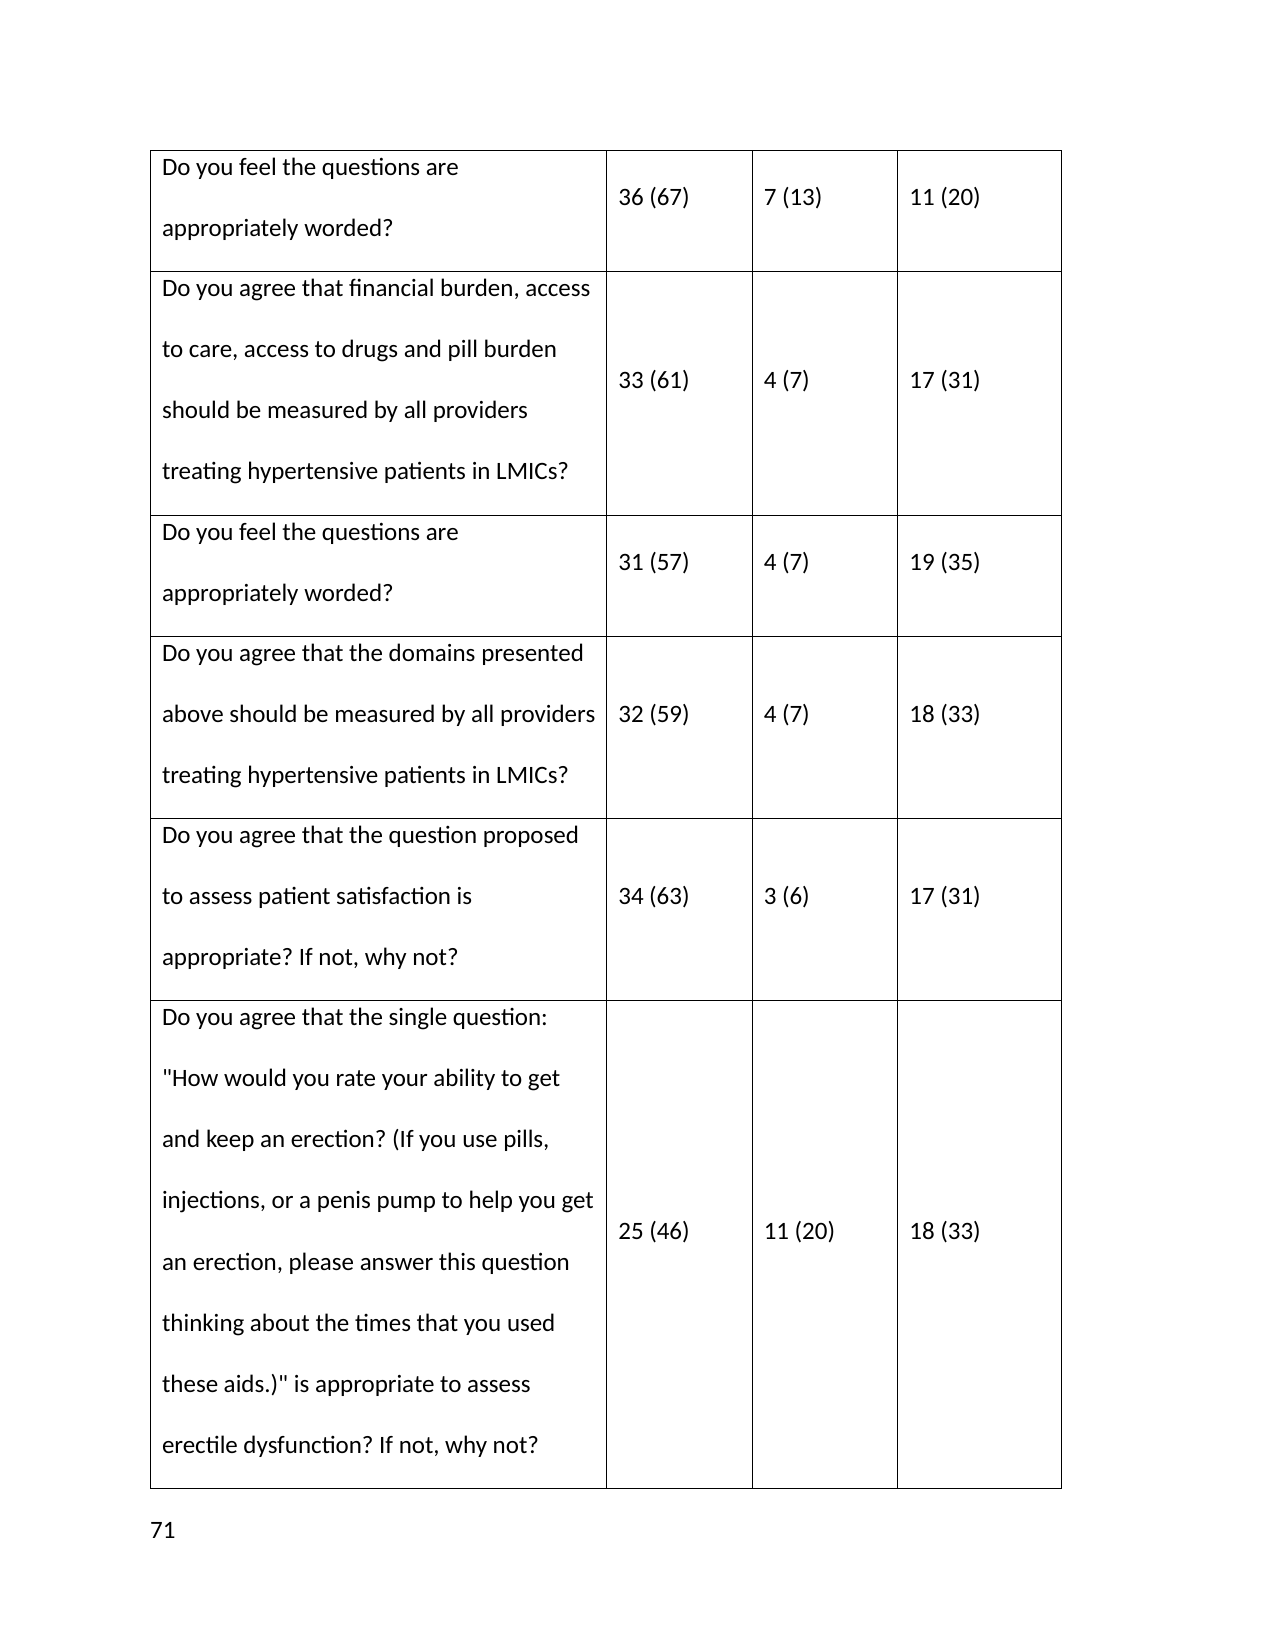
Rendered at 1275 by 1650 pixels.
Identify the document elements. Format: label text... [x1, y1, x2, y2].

table_cell Do you agree that financial burden, access to care, access to drugs and pill burden should be measured by all providers treating hypertensive patients in LMICs? [151, 272, 606, 514]
table_cell 7 (13) [753, 151, 897, 271]
table_cell 25 (46) [607, 1001, 752, 1488]
table_cell 31 (57) [607, 516, 752, 636]
table_cell 17 (31) [898, 272, 1061, 514]
table_cell 4 (7) [753, 516, 897, 636]
table_cell 17 (31) [898, 819, 1061, 1000]
table_cell Do you feel the questions are appropriately worded? [151, 516, 606, 636]
table_cell 4 (7) [753, 272, 897, 514]
table_cell 19 (35) [898, 516, 1061, 636]
table_cell 18 (33) [898, 1001, 1061, 1488]
table_cell 33 (61) [607, 272, 752, 514]
table_cell 11 (20) [753, 1001, 897, 1488]
table_cell Do you agree that the single question: "How would you rate your ability to get and keep an erection? (If you use pills, injections, or a penis pump to help you get an erection, please answer this question thinking about the times that you used these aids.)" is appropriate to assess erectile dysfunction? If not, why not? [151, 1001, 606, 1488]
table_cell 11 (20) [898, 151, 1061, 271]
table_cell Do you feel the questions are appropriately worded? [151, 151, 606, 271]
table_cell Do you agree that the domains presented above should be measured by all providers treating hypertensive patients in LMICs? [151, 637, 606, 818]
table_cell 3 (6) [753, 819, 897, 1000]
table_cell 4 (7) [753, 637, 897, 818]
table_cell Do you agree that the question proposed to assess patient satisfaction is appropriate? If not, why not? [151, 819, 606, 1000]
table_cell 32 (59) [607, 637, 752, 818]
table_cell 34 (63) [607, 819, 752, 1000]
table_cell 18 (33) [898, 637, 1061, 818]
table_cell 36 (67) [607, 151, 752, 271]
